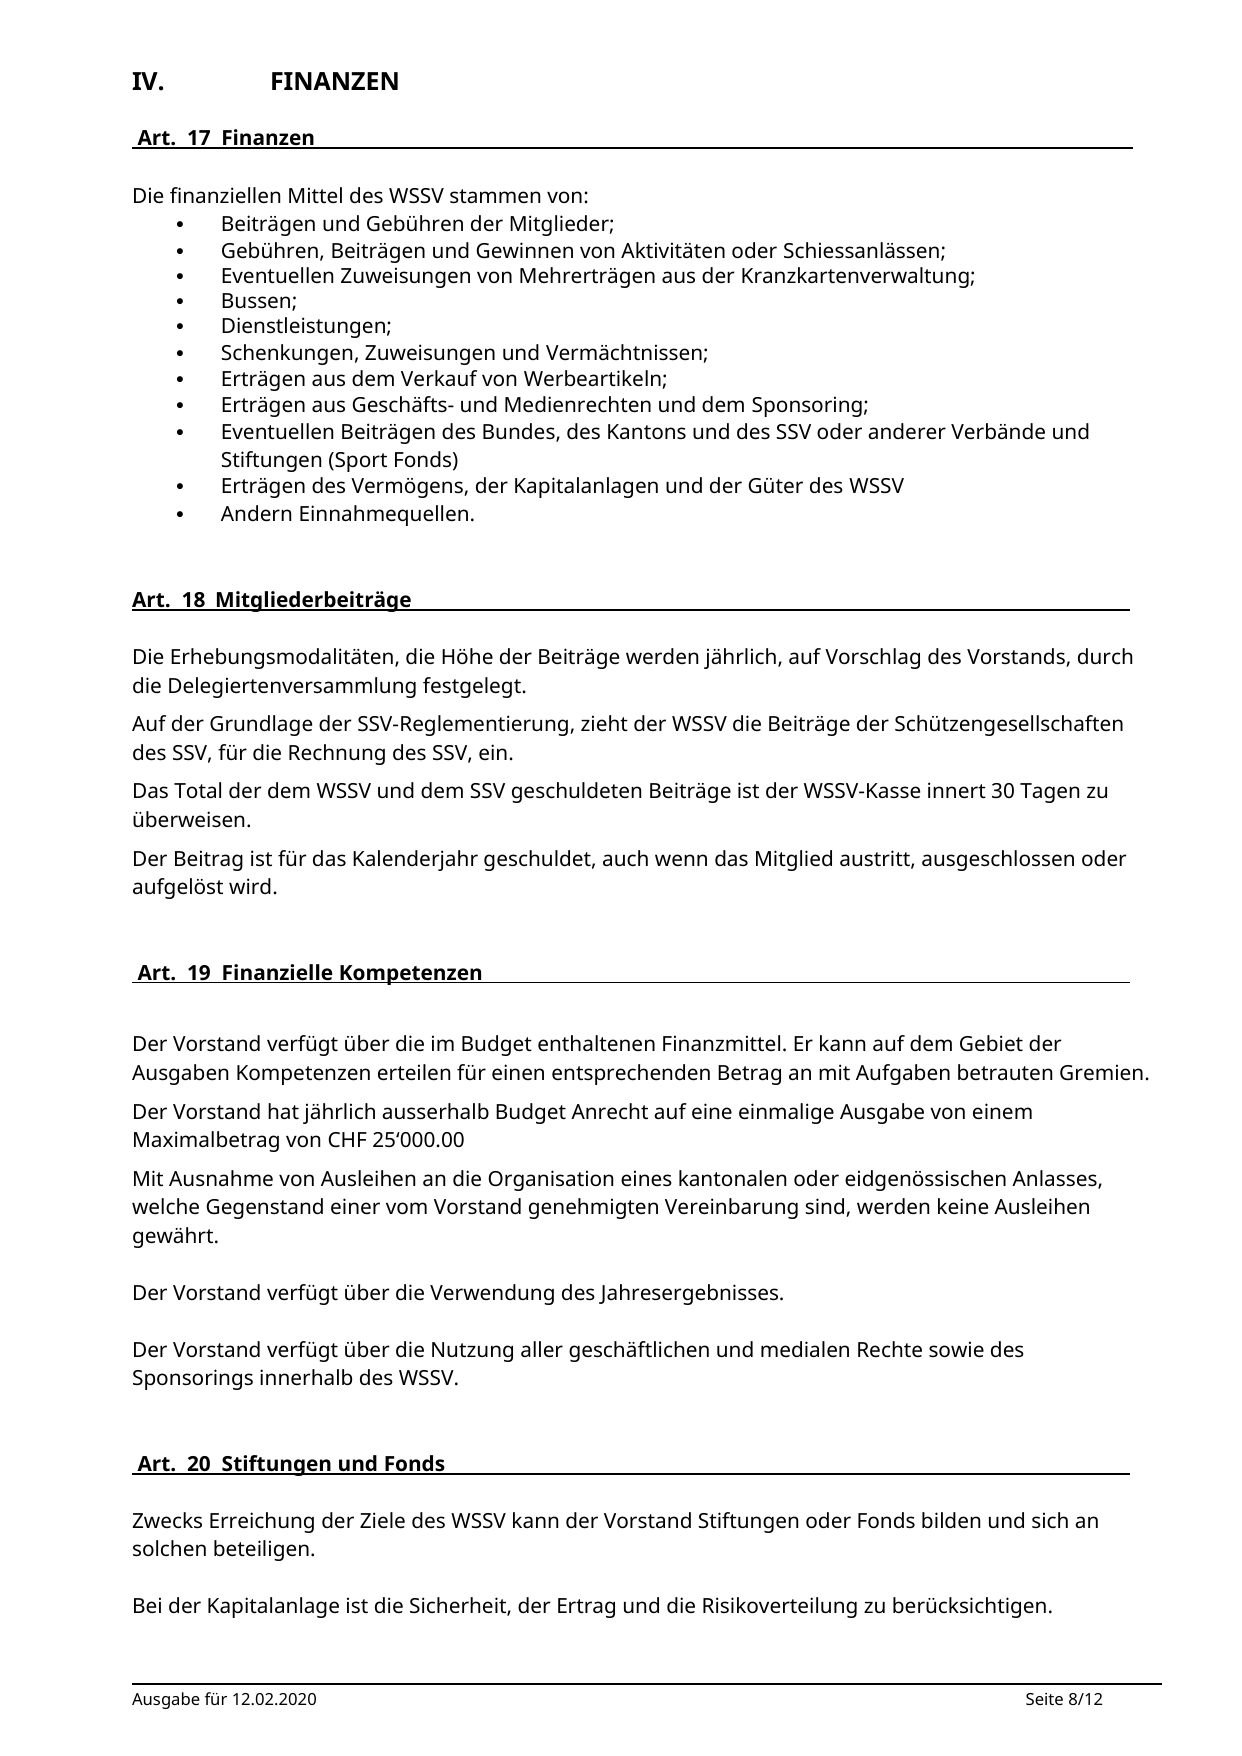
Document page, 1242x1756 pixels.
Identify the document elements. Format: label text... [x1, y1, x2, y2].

text Mit Ausnahme von Ausleihen an die Organisation eines kantonalen oder eidgenössischen Anlasses, welche Gegenstand einer vom Vorstand genehmigten Vereinbarung sind, werden keine Ausleihen gewährt. [132, 1164, 1151, 1249]
list Erträgen aus Geschäfts- und Medienrechten und dem Sponsoring; [176, 392, 1151, 417]
text Der Vorstand verfügt über die Nutzung aller geschäftlichen und medialen Rechte sowie des Sponsorings innerhalb des WSSV. [132, 1335, 1151, 1392]
subtitle Art. 17 Finanzen [132, 123, 1151, 151]
text Der Vorstand verfügt über die im Budget enthaltenen Finanzmittel. Er kann auf dem Gebiet der Ausgaben Kompetenzen erteilen für einen entsprechenden Betrag an mit Aufgaben betrauten Gremien. [132, 1029, 1151, 1086]
subtitle Art. 18 Mitgliederbeiträge [132, 585, 1151, 614]
subtitle FINANZEN [132, 63, 1151, 97]
list Eventuellen Beiträgen des Bundes, des Kantons und des SSV oder anderer Verbände und Stiftungen (Sport Fonds) [176, 417, 1151, 474]
list Bussen; [176, 288, 1151, 313]
text Der Vorstand hat jährlich ausserhalb Budget Anrecht auf eine einmalige Ausgabe von einem Maximalbetrag von CHF 25‘000.00 [132, 1097, 1151, 1154]
text Der Beitrag ist für das Kalenderjahr geschuldet, auch wenn das Mitglied austritt, ausgeschlossen oder aufgelöst wird. [132, 844, 1151, 901]
list Andern Einnahmequellen. [176, 499, 1151, 527]
text Das Total der dem WSSV und dem SSV geschuldeten Beiträge ist der WSSV-Kasse innert 30 Tagen zu überweisen. [132, 776, 1151, 833]
text Die Erhebungsmodalitäten, die Höhe der Beiträge werden jährlich, auf Vorschlag des Vorstands, durch die Delegiertenversammlung festgelegt. [132, 642, 1151, 699]
list Erträgen aus dem Verkauf von Werbeartikeln; [176, 367, 1151, 392]
list Gebühren, Beiträgen und Gewinnen von Aktivitäten oder Schiessanlässen; [176, 238, 1151, 263]
list Erträgen des Vermögens, der Kapitalanlagen und der Güter des WSSV [176, 474, 1151, 498]
text Die finanziellen Mittel des WSSV stammen von: [132, 181, 1151, 209]
text Der Vorstand verfügt über die Verwendung des Jahresergebnisses. [132, 1278, 1151, 1306]
list Beiträgen und Gebühren der Mitglieder; [176, 209, 1151, 238]
list Dienstleistungen; [176, 313, 1151, 338]
text Bei der Kapitalanlage ist die Sicherheit, der Ertrag und die Risikoverteilung zu berücksichtigen. [132, 1591, 1151, 1620]
text Zwecks Erreichung der Ziele des WSSV kann der Vorstand Stiftungen oder Fonds bilden und sich an solchen beteiligen. [132, 1506, 1151, 1563]
list Eventuellen Zuweisungen von Mehrerträgen aus der Kranzkartenverwaltung; [176, 263, 1151, 288]
list Schenkungen, Zuweisungen und Vermächtnissen; [176, 338, 1151, 367]
subtitle Art. 19 Finanzielle Kompetenzen [132, 958, 1151, 986]
subtitle Art. 20 Stiftungen und Fonds [132, 1449, 1151, 1477]
text Auf der Grundlage der SSV-Reglementierung, zieht der WSSV die Beiträge der Schützengesellschaften des SSV, für die Rechnung des SSV, ein. [132, 709, 1151, 766]
